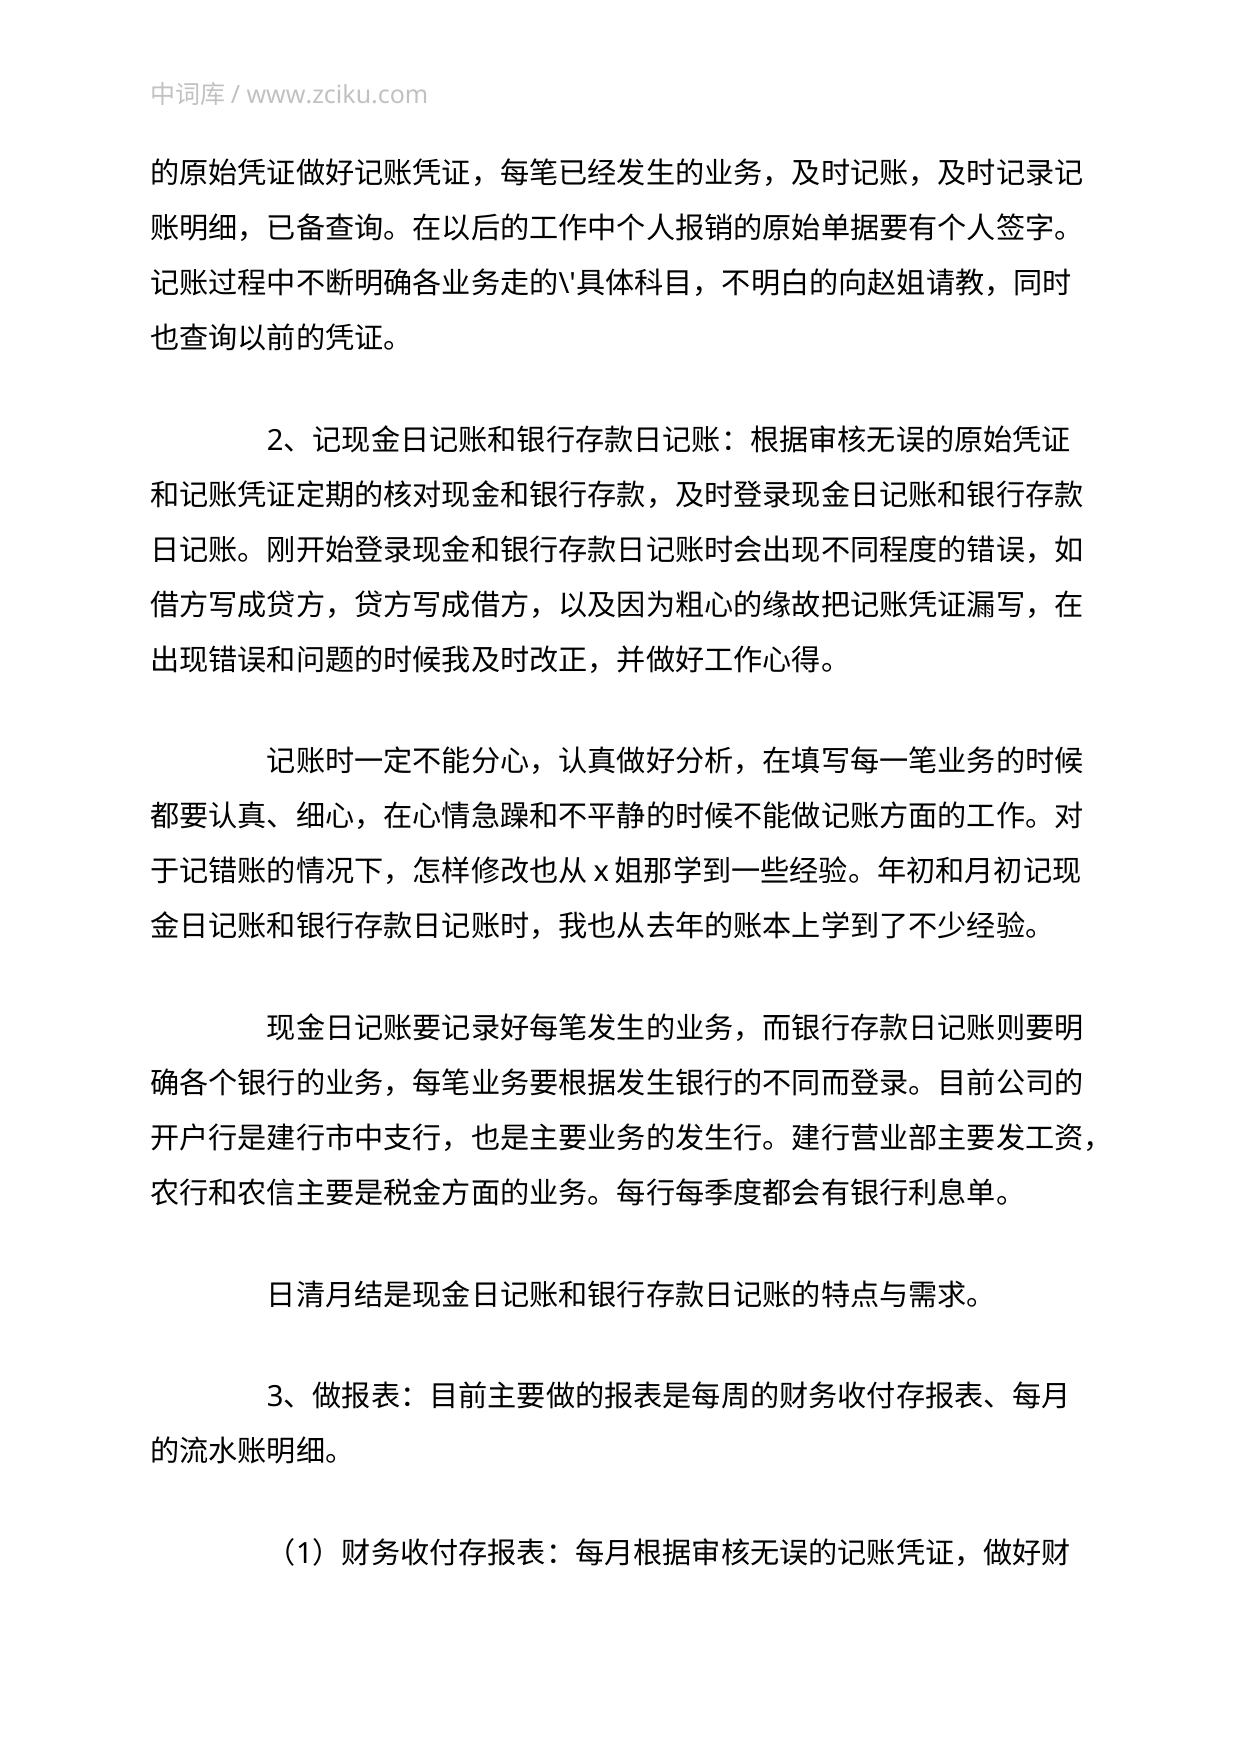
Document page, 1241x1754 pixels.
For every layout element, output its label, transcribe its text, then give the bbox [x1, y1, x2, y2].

text 2、记现金日记账和银行存款日记账：根据审核无误的原始凭证和记账凭证定期的核对现金和银行存款，及时登录现金日记账和银行存款日记账。刚开始登录现金和银行存款日记账时会出现不同程度的错误，如借方写成贷方，贷方写成借方，以及因为粗心的缘故把记账凭证漏写，在出现错误和问题的时候我及时改正，并做好工作心得。 [150, 417, 1090, 678]
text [150, 1529, 1090, 1572]
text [150, 150, 1090, 357]
text 现金日记账要记录好每笔发生的业务，而银行存款日记账则要明确各个银行的业务，每笔业务要根据发生银行的不同而登录。目前公司的开户行是建行市中支行，也是主要业务的发生行。建行营业部主要发工资，农行和农信主要是税金方面的业务。每行每季度都会有银行利息单。 [150, 1004, 1090, 1212]
text 日清月结是现金日记账和银行存款日记账的特点与需求。 [150, 1271, 1090, 1313]
text 记账时一定不能分心，认真做好分析，在填写每一笔业务的时候都要认真、细心，在心情急躁和不平静的时候不能做记账方面的工作。对于记错账的情况下，怎样修改也从x姐那学到一些经验。年初和月初记现金日记账和银行存款日记账时，我也从去年的账本上学到了不少经验。 [150, 738, 1090, 945]
text 3、做报表：目前主要做的报表是每周的财务收付存报表、每月的流水账明细。 [150, 1373, 1090, 1470]
